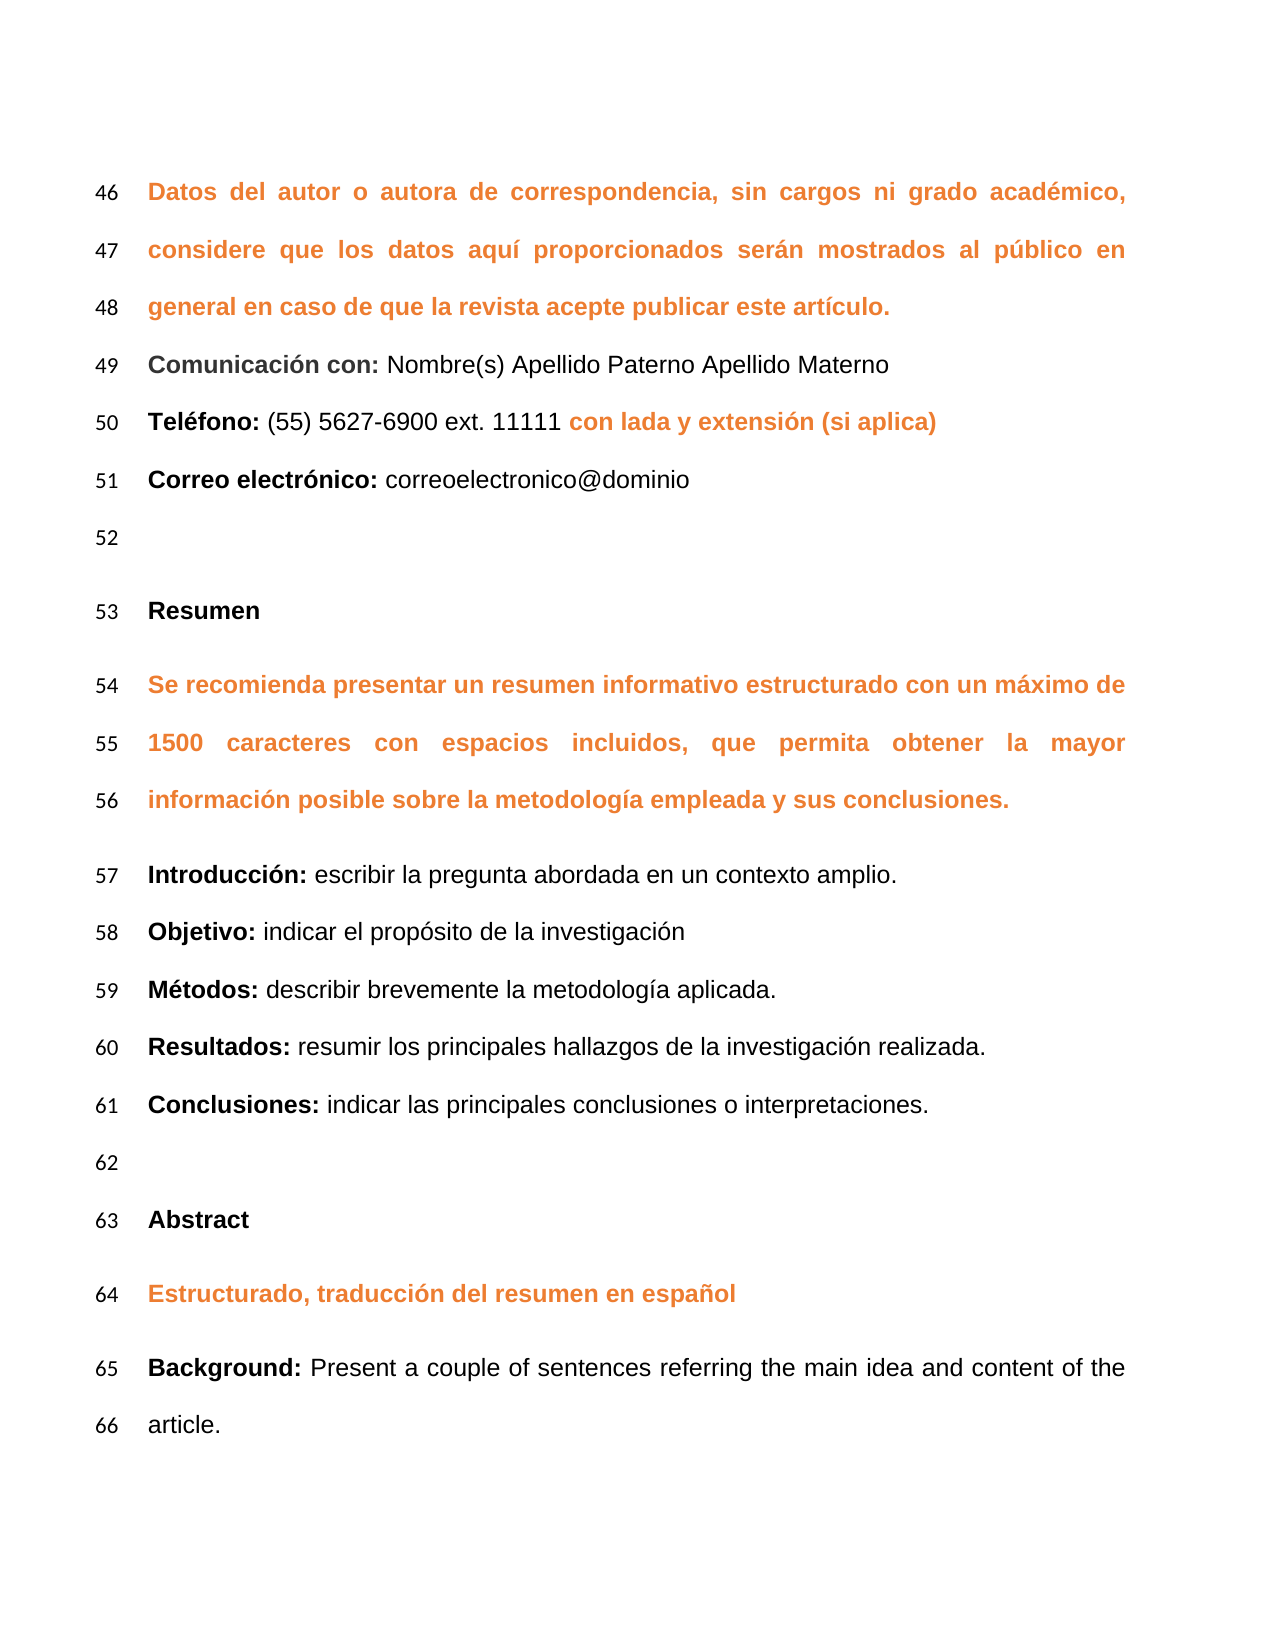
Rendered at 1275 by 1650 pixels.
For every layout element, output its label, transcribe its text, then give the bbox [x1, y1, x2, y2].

text Conclusiones: indicar las principales conclusiones o interpretaciones. [148, 1090, 1127, 1118]
text Teléfono: (55) 5627-6900 ext. 11111 con lada y extensión (si aplica) [148, 407, 1127, 436]
text Abstract [148, 1205, 1127, 1233]
text Métodos: describir brevemente la metodología aplicada. [148, 975, 1127, 1003]
text Correo electrónico: correoelectronico@dominio [148, 465, 1127, 493]
text Datos del autor o autora de correspondencia, sin cargos ni grado académico, considere que los datos aquí proporcionados serán mostrados al público en general en caso de que la revista acepte publicar este artículo. [148, 177, 1127, 321]
text Introducción: escribir la pregunta abordada en un contexto amplio. [148, 860, 1127, 888]
text Objetivo: indicar el propósito de la investigación [148, 917, 1127, 946]
text Comunicación con: Nombre(s) Apellido Paterno Apellido Materno [148, 350, 1127, 378]
text Resumen [148, 596, 1127, 625]
text Se recomienda presentar un resumen informativo estructurado con un máximo de 1500 caracteres con espacios incluidos, que permita obtener la mayor información posible sobre la metodología empleada y sus conclusiones. [148, 671, 1127, 814]
text Resultados: resumir los principales hallazgos de la investigación realizada. [148, 1032, 1127, 1061]
text Estructurado, traducción del resumen en español [148, 1279, 1127, 1308]
text Background: Present a couple of sentences referring the main idea and content of the article. [148, 1353, 1127, 1439]
